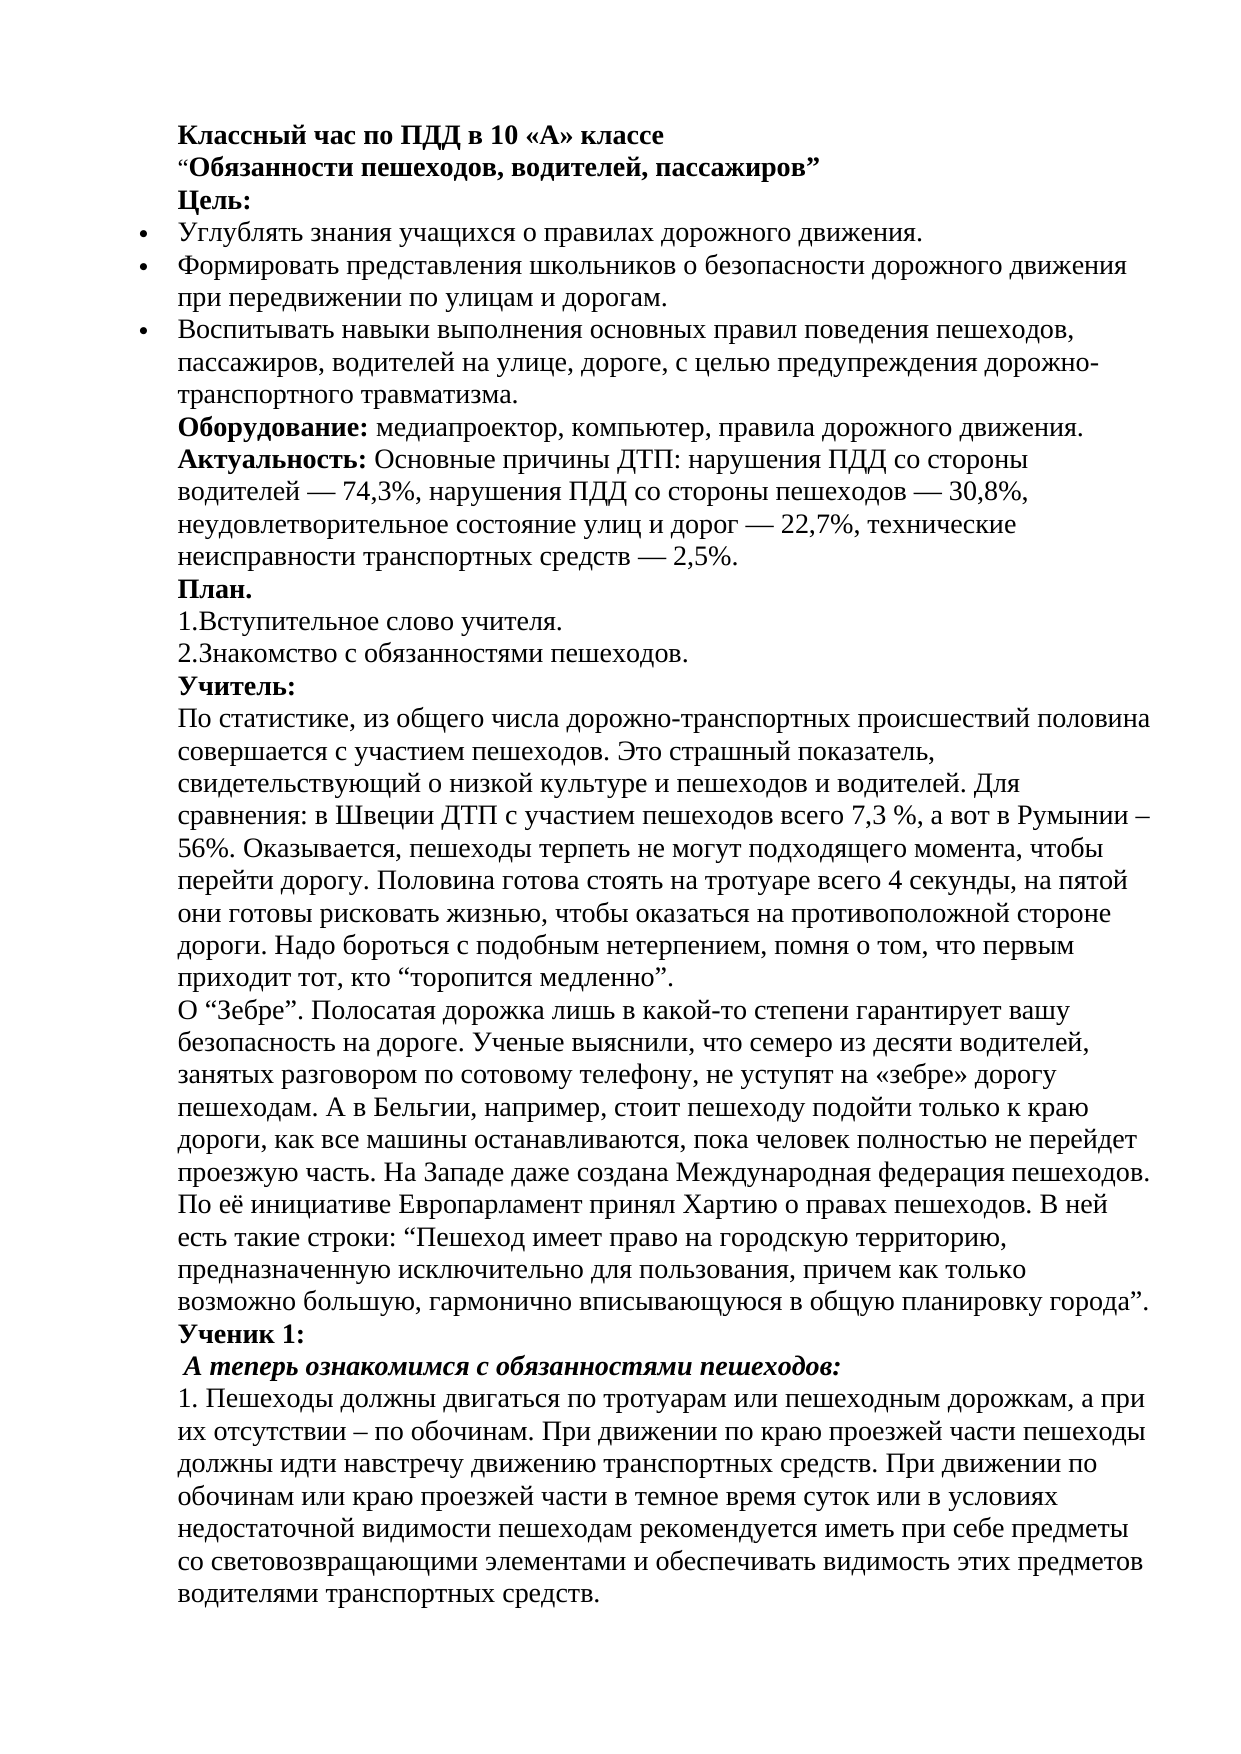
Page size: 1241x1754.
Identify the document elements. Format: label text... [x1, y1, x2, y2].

list Формировать представления школьников о безопасности дорожного движения при передвижении по улицам и дорогам. [140, 248, 1152, 312]
text Оборудование: медиапроектор, компьютер, правила дорожного движения. [177, 410, 1152, 442]
text Классный час по ПДД в 10 «А» классе [177, 118, 1152, 151]
text “Обязанности пешеходов, водителей, пассажиров” [177, 151, 1152, 183]
text А теперь ознакомимся с обязанностями пешеходов: 1. Пешеходы должны двигаться по тротуарам или пешеходным дорожкам, а при их отсутствии – по обочинам. При движении по краю проезжей части пешеходы должны идти навстречу движению транспортных средств. При движении по обочинам или краю проезжей части в темное время суток или в условиях недостаточной видимости пешеходам рекомендуется иметь при себе предметы со световозвращающими элементами и обеспечивать видимость этих предметов водителями транспортных средств. [177, 1349, 1152, 1608]
text По статистике, из общего числа дорожно-транспортных происшествий половина совершается с участием пешеходов. Это страшный показатель, свидетельствующий о низкой культуре и пешеходов и водителей. Для сравнения: в Швеции ДТП с участием пешеходов всего 7,3 %, а вот в Румынии – 56%. Оказывается, пешеходы терпеть не могут подходящего момента, чтобы перейти дорогу. Половина готова стоять на тротуаре всего 4 секунды, на пятой они готовы рисковать жизнью, чтобы оказаться на противоположной стороне дороги. Надо бороться с подобным нетерпением, помня о том, что первым приходит тот, кто “торопится медленно”. О “Зебре”. Полосатая дорожка лишь в какой-то степени гарантирует вашу безопасность на дороге. Ученые выяснили, что семеро из десяти водителей, занятых разговором по сотовому телефону, не уступят на «зебре» дорогу пешеходам. А в Бельгии, например, стоит пешеходу подойти только к краю дороги, как все машины останавливаются, пока человек полностью не перейдет проезжую часть. На Западе даже создана Международная федерация пешеходов. По её инициативе Европарламент принял Хартию о правах пешеходов. В ней есть такие строки: “Пешеход имеет право на городскую территорию, предназначенную исключительно для пользования, причем как только возможно большую, гармонично вписывающуюся в общую планировку города”. Ученик 1: [177, 701, 1152, 1349]
text План. [177, 572, 1152, 604]
text Учитель: [177, 669, 1152, 701]
text 1.Вступительное слово учителя. 2.Знакомство с обязанностями пешеходов. [177, 604, 1152, 669]
list Углублять знания учащихся о правилах дорожного движения. [140, 215, 1152, 248]
text Цель: [177, 183, 1152, 215]
text Актуальность: Основные причины ДТП: нарушения ПДД со стороны водителей — 74,3%, нарушения ПДД со стороны пешеходов — 30,8%, неудовлетворительное состояние улиц и дорог — 22,7%, технические неисправности транспортных средств — 2,5%. [177, 442, 1152, 572]
list Воспитывать навыки выполнения основных правил поведения пешеходов, пассажиров, водителей на улице, дороге, с целью предупреждения дорожно-транспортного травматизма. [140, 312, 1152, 410]
